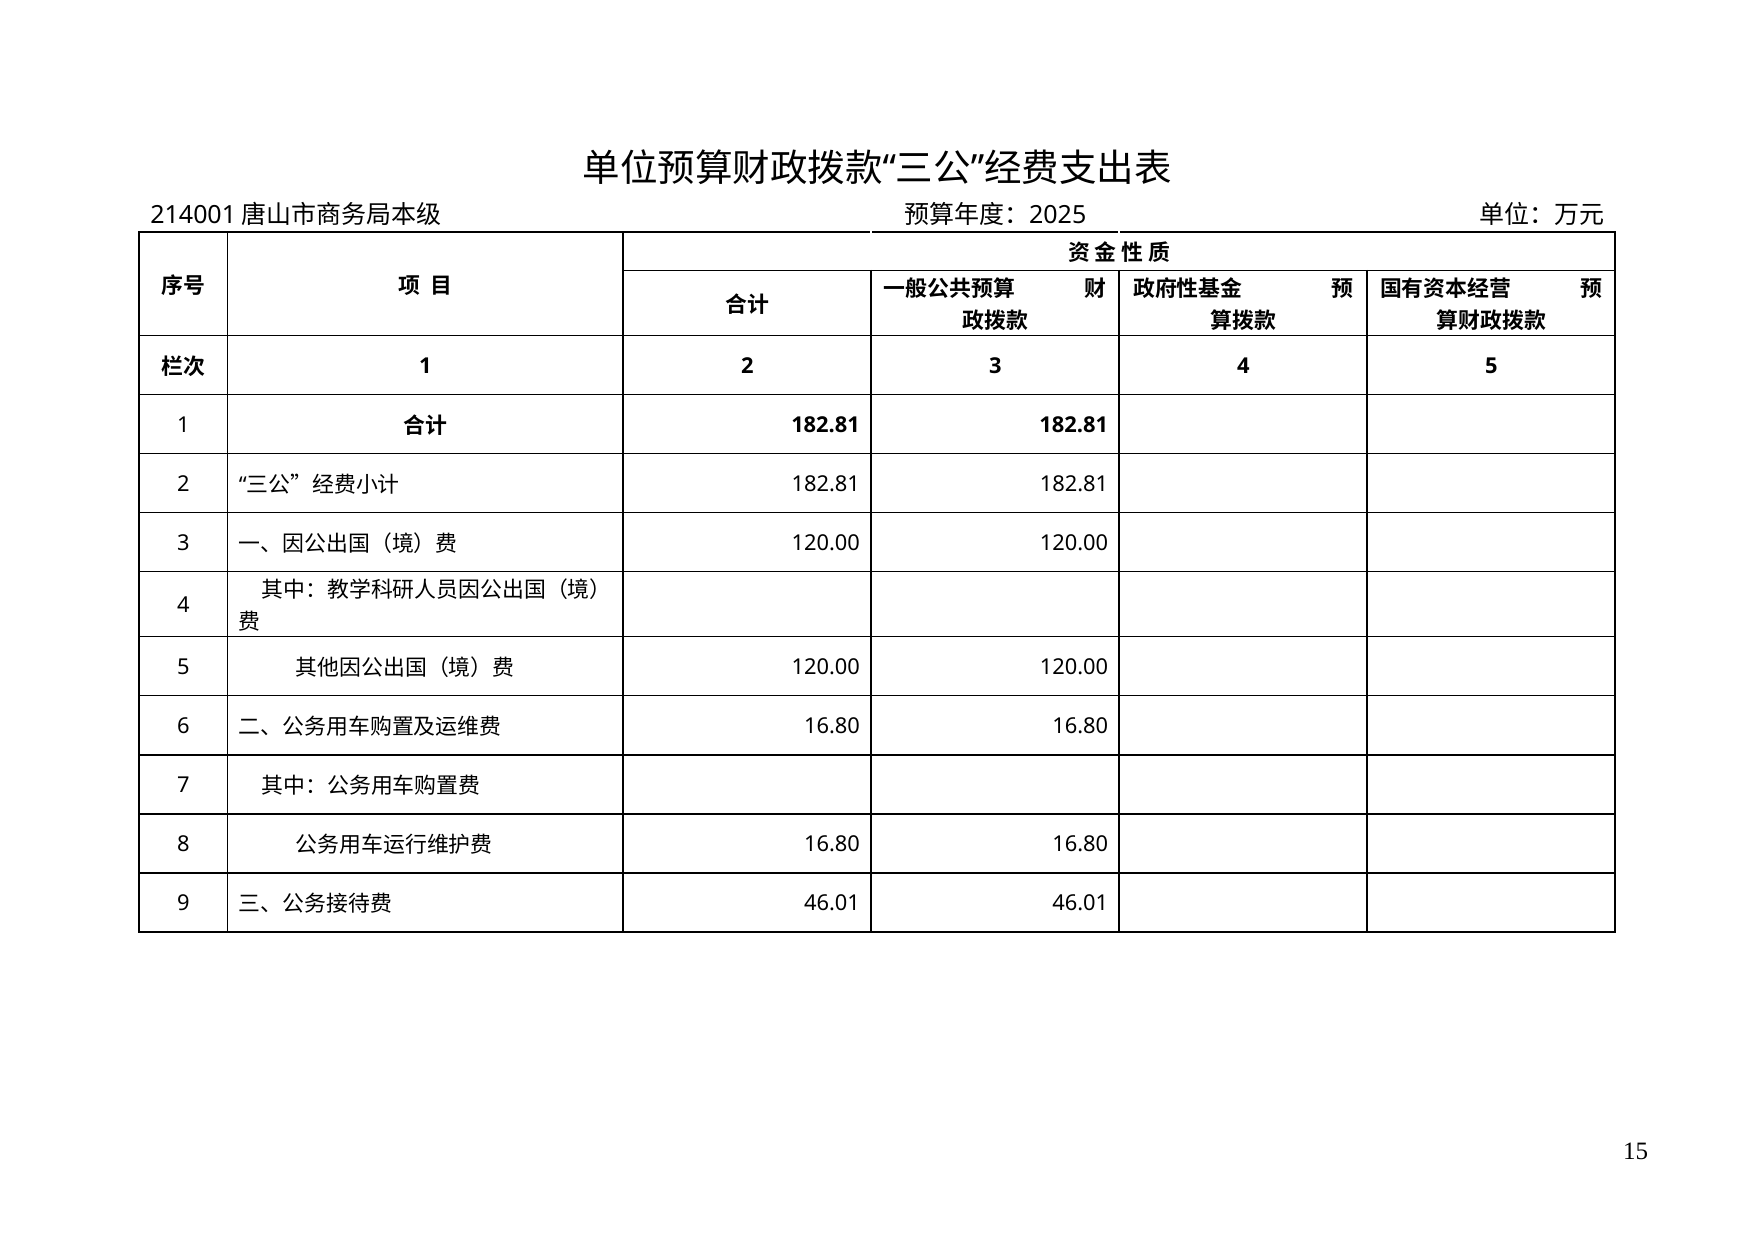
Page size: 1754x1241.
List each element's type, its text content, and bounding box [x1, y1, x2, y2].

table_cell 其他因公出国（境）费 [228, 637, 622, 695]
table_cell 16.80 [624, 696, 870, 754]
table_cell [1368, 815, 1614, 872]
table_header 214001唐山市商务局本级 [140, 195, 870, 231]
table_cell 一般公共预算 财政拨款 [872, 271, 1118, 334]
table_cell 1 [228, 336, 622, 394]
table_cell 182.81 [624, 395, 870, 453]
table_cell 182.81 [624, 454, 870, 512]
table_cell [1120, 756, 1366, 813]
table_cell 公务用车运行维护费 [228, 815, 622, 872]
table_cell 资 金 性 质 [624, 233, 1614, 270]
table_cell 2 [140, 454, 227, 512]
table_cell 120.00 [624, 513, 870, 571]
table_cell 8 [140, 815, 227, 872]
table_header 单位：万元 [1120, 195, 1614, 231]
table_cell [1120, 637, 1366, 695]
table_cell [1368, 874, 1614, 931]
table_cell 182.81 [872, 454, 1118, 512]
table_cell 16.80 [872, 815, 1118, 872]
table_cell 4 [140, 572, 227, 636]
table_cell [624, 572, 870, 636]
table_cell [872, 756, 1118, 813]
table_cell 栏次 [140, 336, 227, 394]
table_cell 1 [140, 395, 227, 453]
table_cell 120.00 [872, 637, 1118, 695]
table_cell 3 [140, 513, 227, 571]
table_cell [1120, 513, 1366, 571]
table_cell 国有资本经营 预算财政拨款 [1368, 271, 1614, 334]
table_cell [1120, 572, 1366, 636]
table_cell 16.80 [872, 696, 1118, 754]
table_cell 9 [140, 874, 227, 931]
table_cell [1120, 874, 1366, 931]
table_cell 其中：公务用车购置费 [228, 756, 622, 813]
table_cell 182.81 [872, 395, 1118, 453]
table_cell [1120, 454, 1366, 512]
table_cell [1120, 696, 1366, 754]
table_cell [1368, 572, 1614, 636]
table_cell 2 [624, 336, 870, 394]
table_cell 120.00 [624, 637, 870, 695]
table_cell 6 [140, 696, 227, 754]
table_cell 7 [140, 756, 227, 813]
table_cell “三公”经费小计 [228, 454, 622, 512]
table_cell 46.01 [624, 874, 870, 931]
table_cell [1368, 454, 1614, 512]
table_cell 5 [1368, 336, 1614, 394]
table_cell 序号 [140, 233, 227, 334]
table_cell 5 [140, 637, 227, 695]
table_cell 三、公务接待费 [228, 874, 622, 931]
table_cell [1368, 395, 1614, 453]
table_cell 16.80 [624, 815, 870, 872]
text 单位预算财政拨款“三公”经费支出表 [106, 142, 1648, 193]
table_cell [1368, 513, 1614, 571]
table_cell [1368, 637, 1614, 695]
table_cell [1368, 696, 1614, 754]
table_cell 120.00 [872, 513, 1118, 571]
table_cell 3 [872, 336, 1118, 394]
table_cell 政府性基金 预算拨款 [1120, 271, 1366, 334]
table_cell 合计 [624, 271, 870, 334]
table_cell [872, 572, 1118, 636]
table_cell 4 [1120, 336, 1366, 394]
table_cell 二、公务用车购置及运维费 [228, 696, 622, 754]
table_cell [1120, 395, 1366, 453]
table_cell 一、因公出国（境）费 [228, 513, 622, 571]
table_cell 其中：教学科研人员因公出国（境）费 [228, 572, 622, 636]
table_cell 46.01 [872, 874, 1118, 931]
table_cell [1368, 756, 1614, 813]
table_cell [624, 756, 870, 813]
table_cell 项 目 [228, 233, 622, 334]
table_cell 合计 [228, 395, 622, 453]
table_cell [1120, 815, 1366, 872]
table_header 预算年度：2025 [872, 195, 1118, 231]
